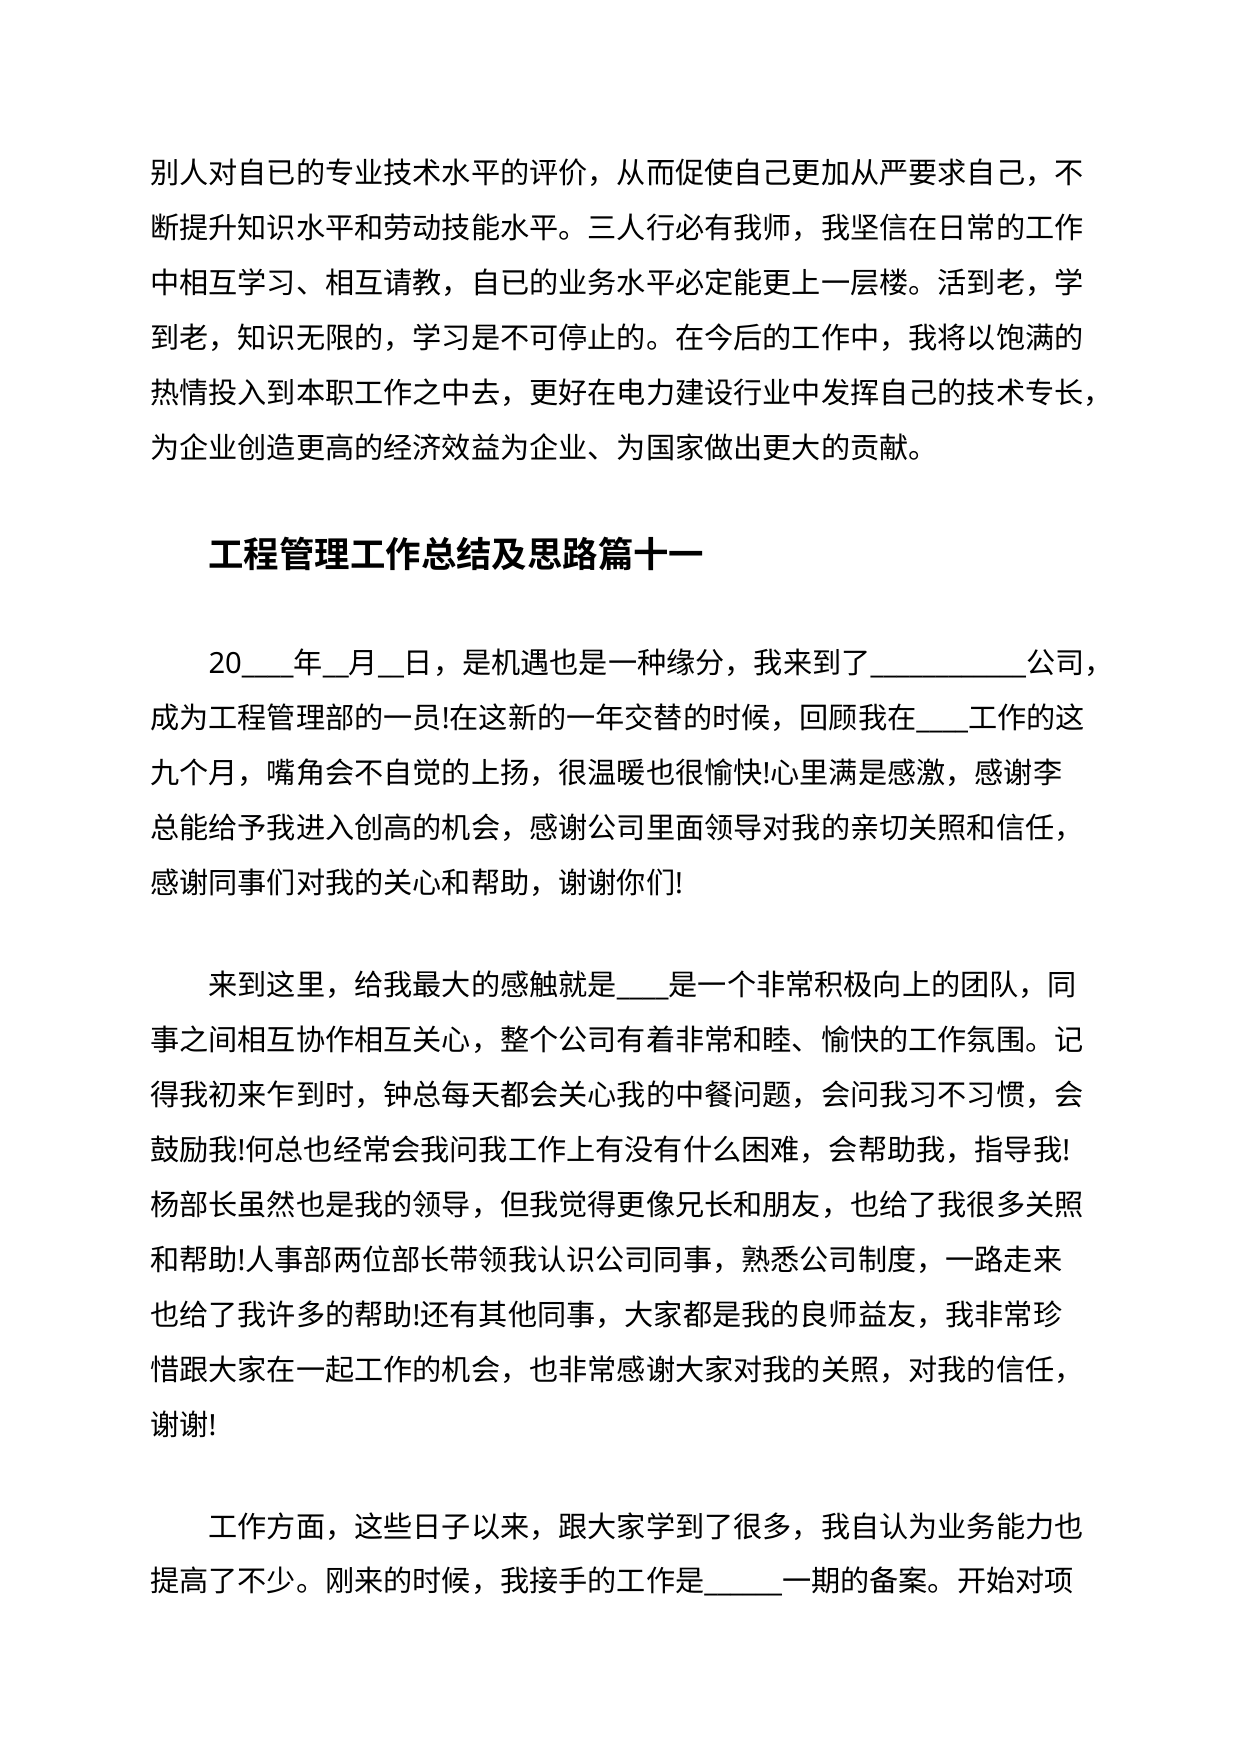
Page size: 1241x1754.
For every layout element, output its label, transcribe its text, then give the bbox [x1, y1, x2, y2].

text 工程管理工作总结及思路篇十一 [150, 526, 1090, 577]
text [150, 150, 1090, 467]
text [150, 1503, 1090, 1600]
text 20____年__月__日，是机遇也是一种缘分，我来到了____________公司，成为工程管理部的一员!在这新的一年交替的时候，回顾我在____工作的这九个月，嘴角会不自觉的上扬，很温暖也很愉快!心里满是感激，感谢李总能给予我进入创高的机会，感谢公司里面领导对我的亲切关照和信任，感谢同事们对我的关心和帮助，谢谢你们! [150, 640, 1090, 902]
text 来到这里，给我最大的感触就是____是一个非常积极向上的团队，同事之间相互协作相互关心，整个公司有着非常和睦、愉快的工作氛围。记得我初来乍到时，钟总每天都会关心我的中餐问题，会问我习不习惯，会鼓励我!何总也经常会我问我工作上有没有什么困难，会帮助我，指导我!杨部长虽然也是我的领导，但我觉得更像兄长和朋友，也给了我很多关照和帮助!人事部两位部长带领我认识公司同事，熟悉公司制度，一路走来也给了我许多的帮助!还有其他同事，大家都是我的良师益友，我非常珍惜跟大家在一起工作的机会，也非常感谢大家对我的关照，对我的信任，谢谢! [150, 962, 1090, 1443]
